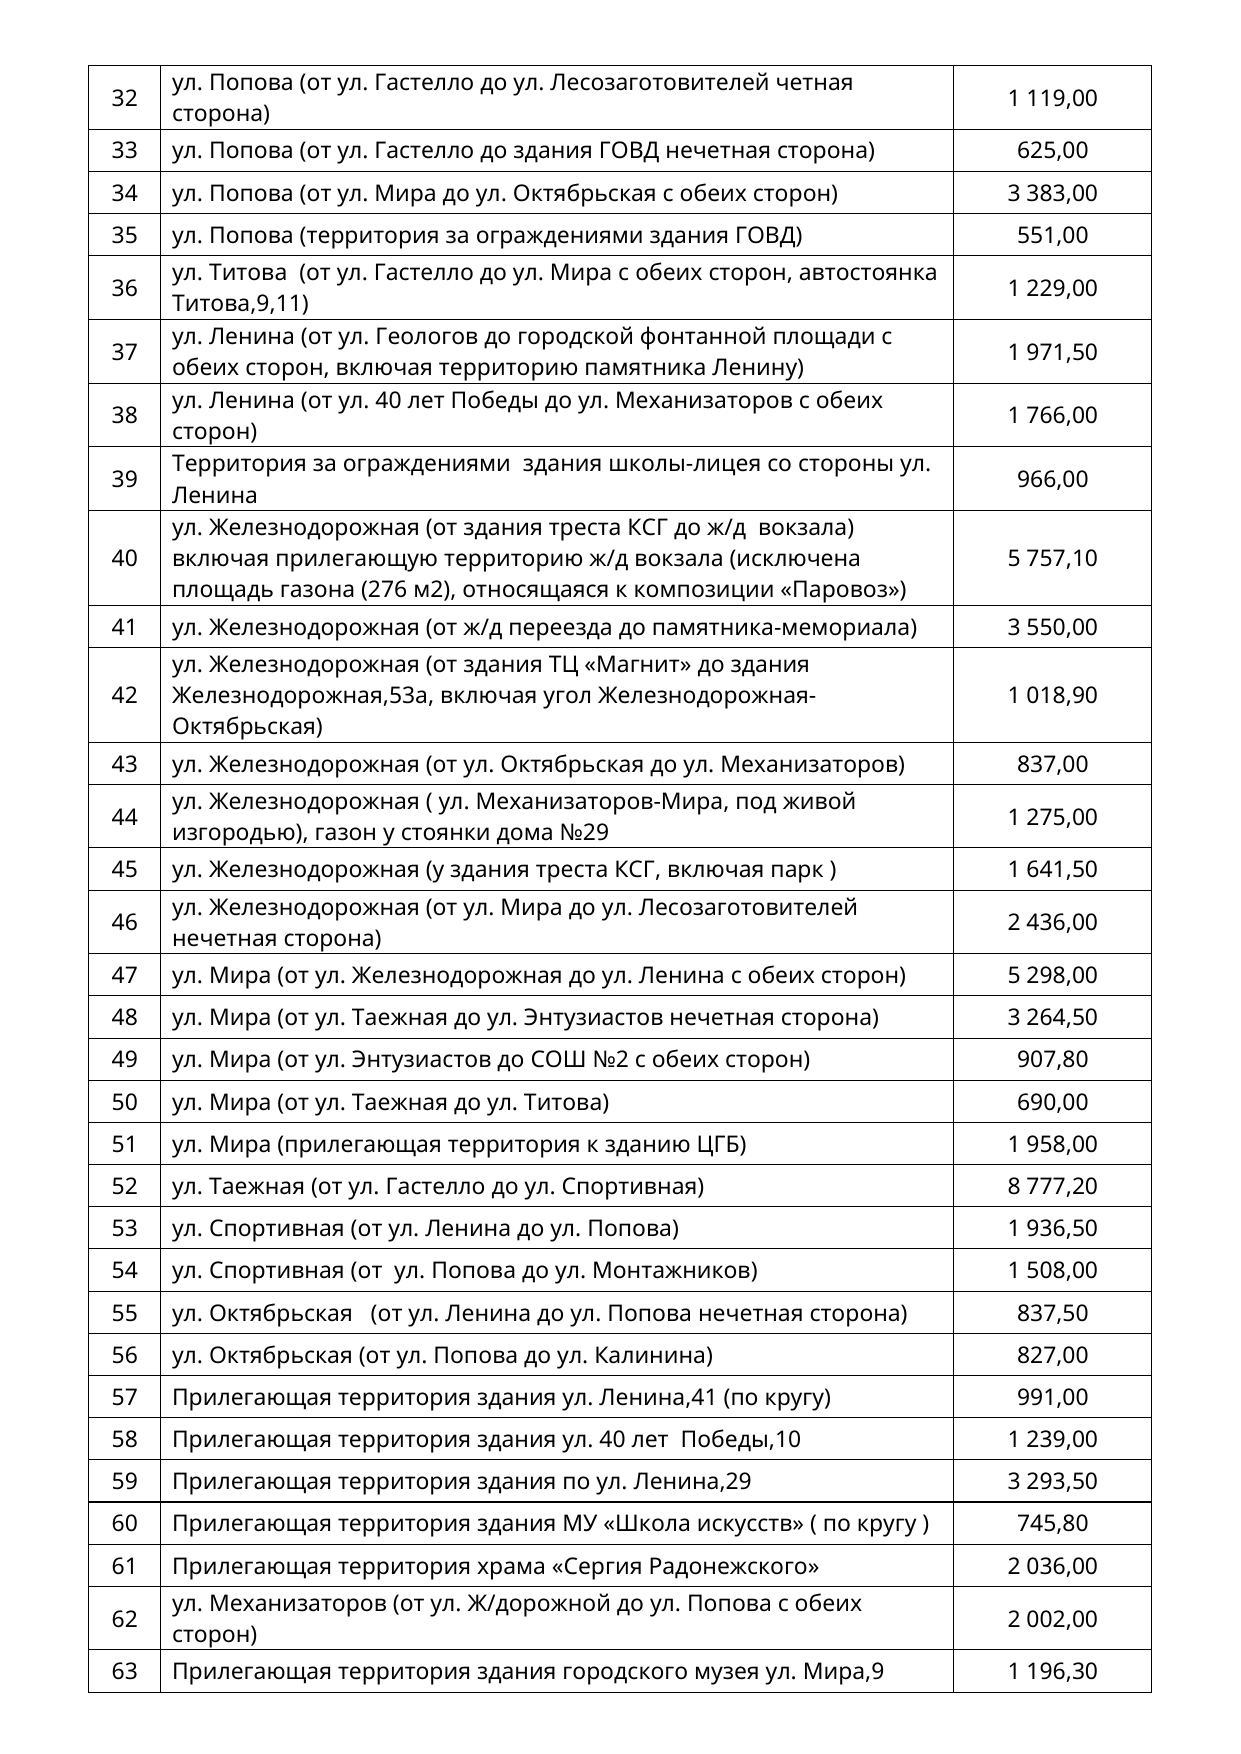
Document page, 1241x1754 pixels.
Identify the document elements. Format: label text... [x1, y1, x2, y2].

table_cell ул. Октябрьская (от ул. Ленина до ул. Попова нечетная сторона) [161, 1292, 953, 1333]
table_cell 44 [89, 785, 160, 847]
table_cell Прилегающая территория здания по ул. Ленина,29 [161, 1460, 953, 1501]
table_cell 59 [89, 1460, 160, 1501]
table_cell 745,80 [954, 1503, 1151, 1544]
table_cell 42 [89, 648, 160, 742]
table_cell 51 [89, 1123, 160, 1164]
table_cell 625,00 [954, 130, 1151, 171]
table_cell 690,00 [954, 1081, 1151, 1122]
table_cell 33 [89, 130, 160, 171]
table_cell ул. Ленина (от ул. 40 лет Победы до ул. Механизаторов с обеих сторон) [161, 384, 953, 446]
table_cell 1 229,00 [954, 256, 1151, 319]
table_cell ул. Спортивная (от ул. Ленина до ул. Попова) [161, 1207, 953, 1248]
table_cell ул. Железнодорожная ( ул. Механизаторов-Мира, под живой изгородью), газон у стоянки дома №29 [161, 785, 953, 847]
table_cell 1 766,00 [954, 384, 1151, 446]
table_cell ул. Железнодорожная (от здания треста КСГ до ж/д вокзала) включая прилегающую территорию ж/д вокзала (исключена площадь газона (276 м2), относящаяся к композиции «Паровоз») [161, 511, 953, 604]
table_cell 56 [89, 1334, 160, 1375]
table_cell ул. Мира (от ул. Энтузиастов до СОШ №2 с обеих сторон) [161, 1039, 953, 1079]
table_cell ул. Ленина (от ул. Геологов до городской фонтанной площади с обеих сторон, включая территорию памятника Ленину) [161, 320, 953, 383]
table_cell 52 [89, 1165, 160, 1206]
table_cell 966,00 [954, 447, 1151, 510]
table_cell 46 [89, 891, 160, 953]
table_cell 907,80 [954, 1039, 1151, 1079]
table_cell 45 [89, 848, 160, 889]
table_cell ул. Попова (территория за ограждениями здания ГОВД) [161, 214, 953, 255]
table_cell 1 119,00 [954, 66, 1151, 128]
table_cell 827,00 [954, 1334, 1151, 1375]
table_cell 1 971,50 [954, 320, 1151, 383]
table_cell ул. Мира (от ул. Таежная до ул. Титова) [161, 1081, 953, 1122]
table_cell 60 [89, 1503, 160, 1544]
table_cell 47 [89, 954, 160, 995]
table_cell Прилегающая территория здания МУ «Школа искусств» ( по кругу ) [161, 1503, 953, 1544]
table_cell 3 383,00 [954, 172, 1151, 213]
table_cell 3 550,00 [954, 606, 1151, 647]
table_cell 2 002,00 [954, 1587, 1151, 1649]
table_cell Прилегающая территория здания ул. Ленина,41 (по кругу) [161, 1376, 953, 1417]
table_cell 41 [89, 606, 160, 647]
table_cell 1 018,90 [954, 648, 1151, 742]
table_cell Прилегающая территория здания ул. 40 лет Победы,10 [161, 1418, 953, 1459]
table_cell 3 264,50 [954, 996, 1151, 1037]
table_cell ул. Попова (от ул. Гастелло до здания ГОВД нечетная сторона) [161, 130, 953, 171]
table_cell ул. Мира (от ул. Таежная до ул. Энтузиастов нечетная сторона) [161, 996, 953, 1037]
table_cell 55 [89, 1292, 160, 1333]
table_cell 34 [89, 172, 160, 213]
table_cell ул. Железнодорожная (от ул. Октябрьская до ул. Механизаторов) [161, 743, 953, 784]
table_cell 1 958,00 [954, 1123, 1151, 1164]
table_cell 1 275,00 [954, 785, 1151, 847]
table_cell 63 [89, 1650, 160, 1692]
table_cell 2 436,00 [954, 891, 1151, 953]
table_cell 1 508,00 [954, 1249, 1151, 1291]
table_cell 54 [89, 1249, 160, 1291]
table_cell 48 [89, 996, 160, 1037]
table_cell 36 [89, 256, 160, 319]
table_cell 61 [89, 1545, 160, 1586]
table_cell 837,50 [954, 1292, 1151, 1333]
table_cell ул. Механизаторов (от ул. Ж/дорожной до ул. Попова с обеих сторон) [161, 1587, 953, 1649]
table_cell 62 [89, 1587, 160, 1649]
table_cell 2 036,00 [954, 1545, 1151, 1586]
table_cell 991,00 [954, 1376, 1151, 1417]
table_cell 57 [89, 1376, 160, 1417]
table_cell 837,00 [954, 743, 1151, 784]
table_cell ул. Спортивная (от ул. Попова до ул. Монтажников) [161, 1249, 953, 1291]
table_cell 1 196,30 [954, 1650, 1151, 1692]
table_cell 38 [89, 384, 160, 446]
table_cell ул. Попова (от ул. Мира до ул. Октябрьская с обеих сторон) [161, 172, 953, 213]
table_cell 1 239,00 [954, 1418, 1151, 1459]
table_cell 1 641,50 [954, 848, 1151, 889]
table_cell ул. Титова (от ул. Гастелло до ул. Мира с обеих сторон, автостоянка Титова,9,11) [161, 256, 953, 319]
table_cell ул. Железнодорожная (от ж/д переезда до памятника-мемориала) [161, 606, 953, 647]
table_cell 40 [89, 511, 160, 604]
table_cell ул. Мира (от ул. Железнодорожная до ул. Ленина с обеих сторон) [161, 954, 953, 995]
table_cell 8 777,20 [954, 1165, 1151, 1206]
table_cell ул. Железнодорожная (у здания треста КСГ, включая парк ) [161, 848, 953, 889]
table_cell 39 [89, 447, 160, 510]
table_cell 551,00 [954, 214, 1151, 255]
table_cell ул. Попова (от ул. Гастелло до ул. Лесозаготовителей четная сторона) [161, 66, 953, 128]
table_cell 58 [89, 1418, 160, 1459]
table_cell ул. Мира (прилегающая территория к зданию ЦГБ) [161, 1123, 953, 1164]
table_cell Прилегающая территория храма «Сергия Радонежского» [161, 1545, 953, 1586]
table_cell 1 936,50 [954, 1207, 1151, 1248]
table_cell 49 [89, 1039, 160, 1079]
table_cell ул. Железнодорожная (от здания ТЦ «Магнит» до здания Железнодорожная,53а, включая угол Железнодорожная-Октябрьская) [161, 648, 953, 742]
table_cell Прилегающая территория здания городского музея ул. Мира,9 [161, 1650, 953, 1692]
table_cell 32 [89, 66, 160, 128]
table_cell 35 [89, 214, 160, 255]
table_cell ул. Железнодорожная (от ул. Мира до ул. Лесозаготовителей нечетная сторона) [161, 891, 953, 953]
table_cell 53 [89, 1207, 160, 1248]
table_cell Территория за ограждениями здания школы-лицея со стороны ул. Ленина [161, 447, 953, 510]
table_cell ул. Таежная (от ул. Гастелло до ул. Спортивная) [161, 1165, 953, 1206]
table_cell 50 [89, 1081, 160, 1122]
table_cell 43 [89, 743, 160, 784]
table_cell 37 [89, 320, 160, 383]
table_cell 5 298,00 [954, 954, 1151, 995]
table_cell 5 757,10 [954, 511, 1151, 604]
table_cell ул. Октябрьская (от ул. Попова до ул. Калинина) [161, 1334, 953, 1375]
table_cell 3 293,50 [954, 1460, 1151, 1501]
